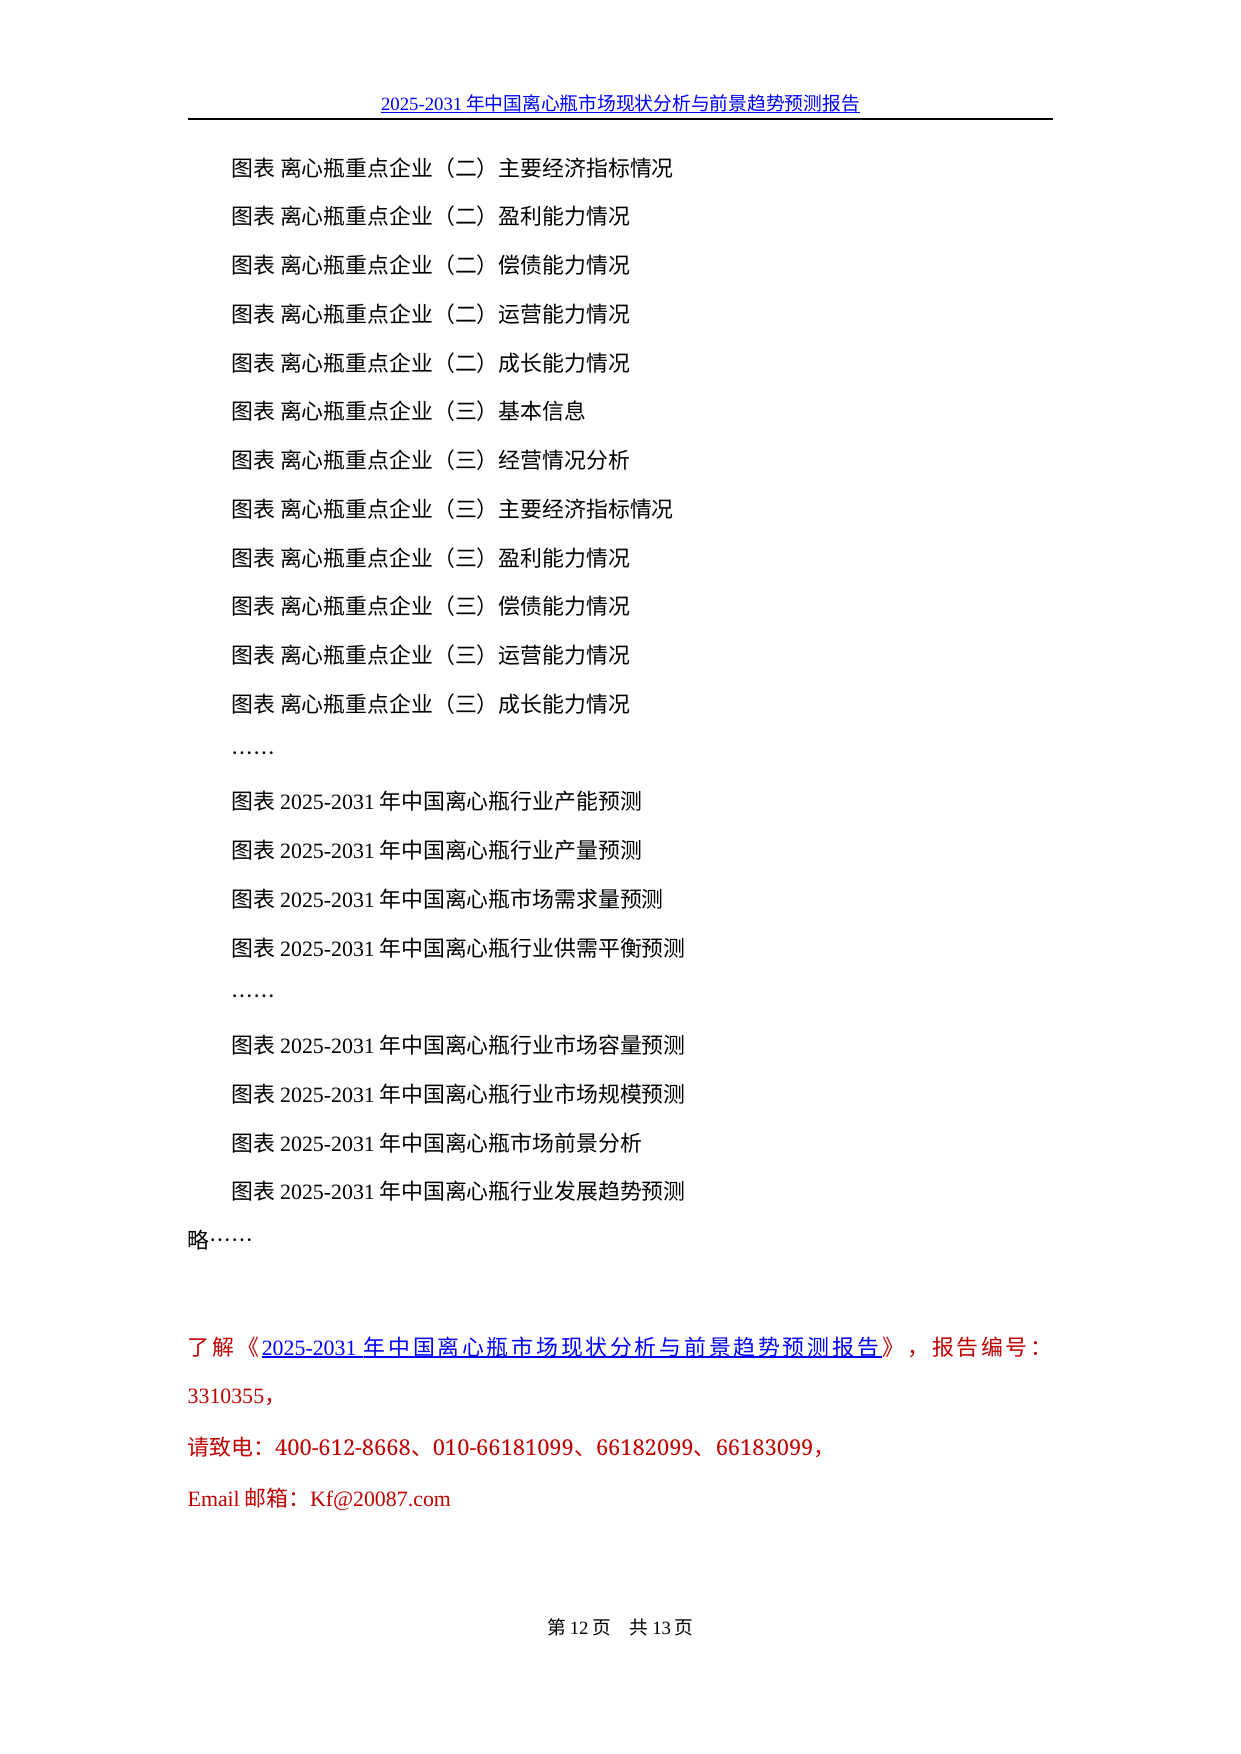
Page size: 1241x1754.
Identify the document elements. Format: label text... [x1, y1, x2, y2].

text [187, 150, 1053, 1255]
text 了解《2025-2031年中国离心瓶市场现状分析与前景趋势预测报告》，报告编号：3310355， [187, 1329, 1053, 1410]
text Email邮箱：Kf@20087.com [187, 1481, 1053, 1513]
text 请致电：400-612-8668、010-66181099、66182099、66183099， [187, 1429, 1053, 1462]
